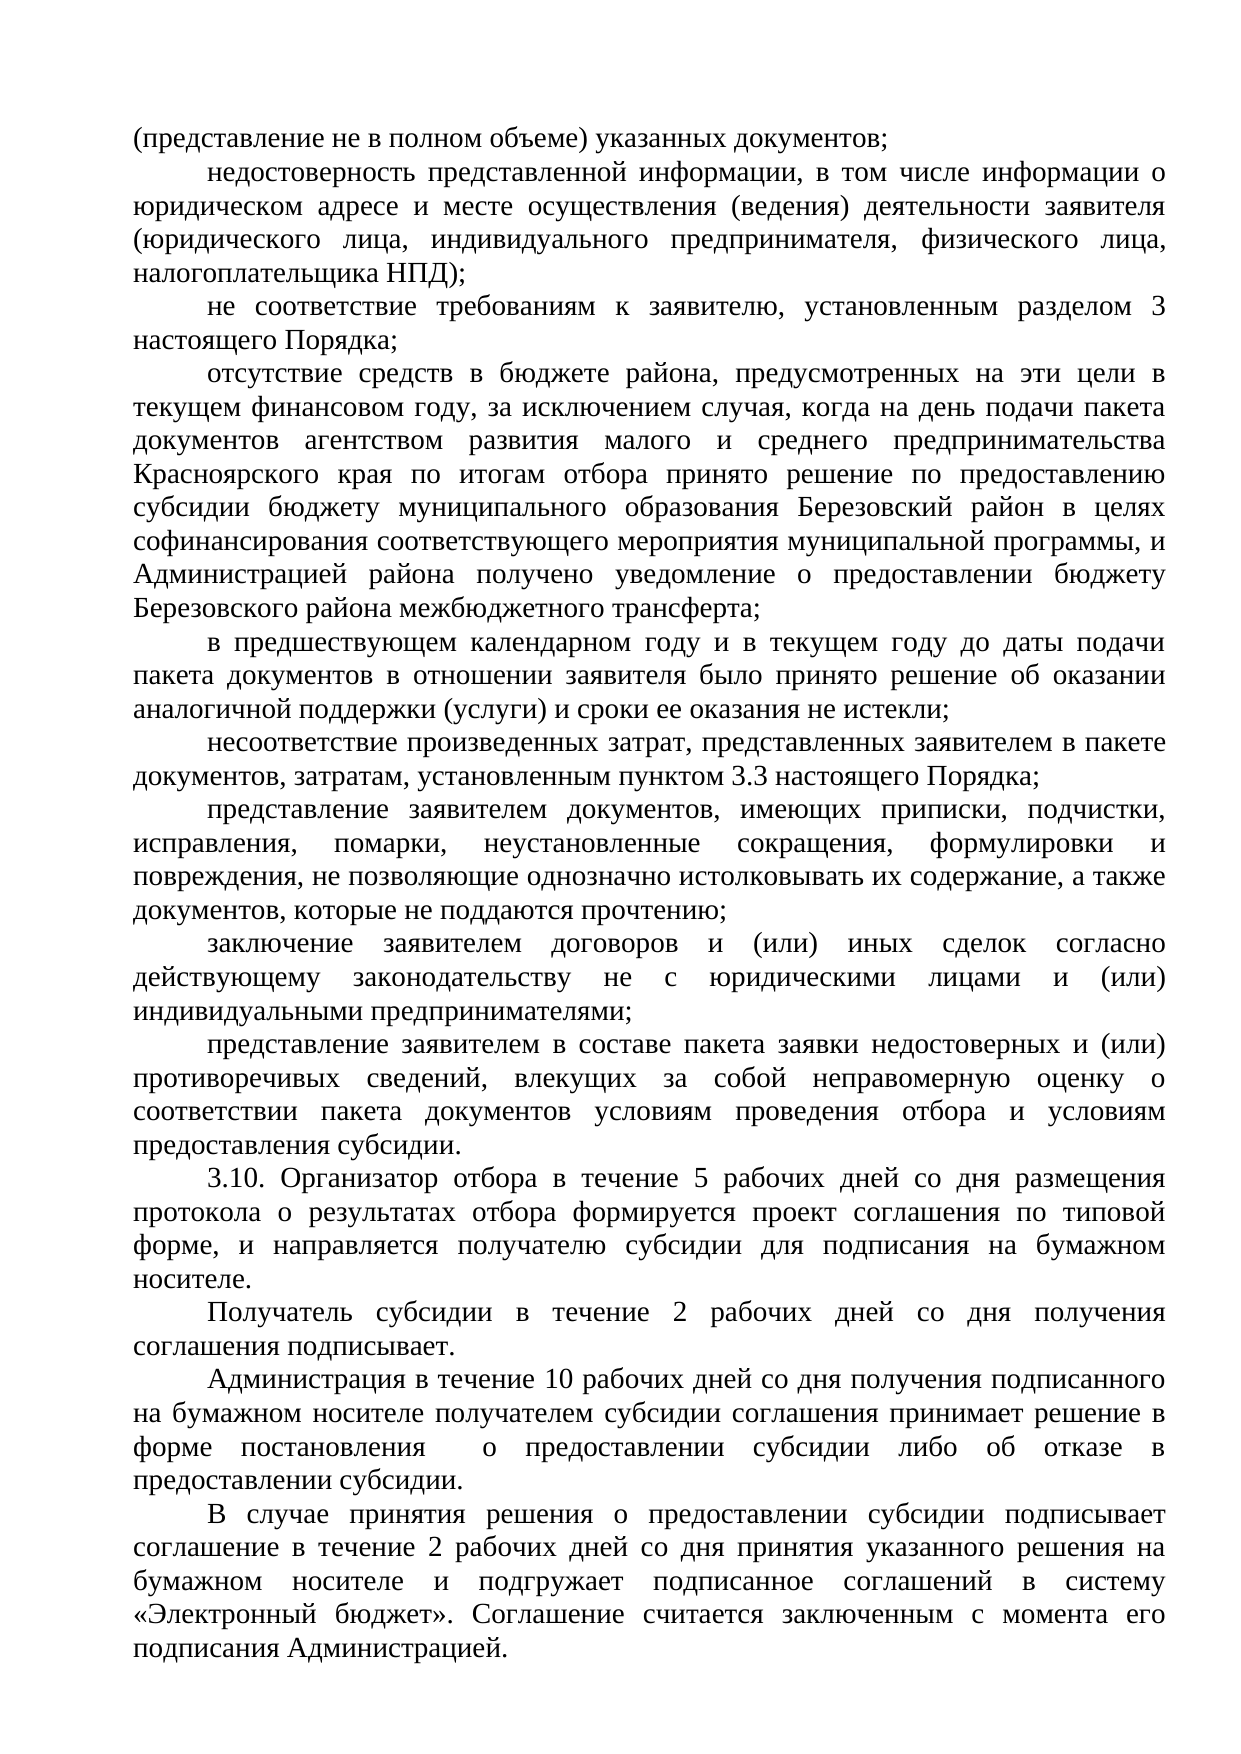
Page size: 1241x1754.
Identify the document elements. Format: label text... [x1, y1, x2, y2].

text отсутствие средств в бюджете района, предусмотренных на эти цели в текущем финансовом году, за исключением случая, когда на день подачи пакета документов агентством развития малого и среднего предпринимательства Красноярского края по итогам отбора принято решение по предоставлению субсидии бюджету муниципального образования Березовский район в целях софинансирования соответствующего мероприятия муниципальной программы, и Администрацией района получено уведомление о предоставлении бюджету Березовского района межбюджетного трансферта; [133, 355, 1167, 624]
text недостоверность представленной информации, в том числе информации о юридическом адресе и месте осуществления (ведения) деятельности заявителя (юридического лица, индивидуального предпринимателя, физического лица, налогоплательщика НПД); [133, 154, 1167, 288]
text несоответствие произведенных затрат, представленных заявителем в пакете документов, затратам, установленным пунктом 3.3 настоящего Порядка; [133, 724, 1167, 791]
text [133, 121, 1167, 154]
text 3.10. Организатор отбора в течение 5 рабочих дней со дня размещения протокола о результатах отбора формируется проект соглашения по типовой форме, и направляется получателю субсидии для подписания на бумажном носителе. [133, 1160, 1167, 1294]
text представление заявителем документов, имеющих приписки, подчистки, исправления, помарки, неустановленные сокращения, формулировки и повреждения, не позволяющие однозначно истолковывать их содержание, а также документов, которые не поддаются прочтению; [133, 791, 1167, 926]
text В случае принятия решения о предоставлении субсидии подписывает соглашение в течение 2 рабочих дней со дня принятия указанного решения на бумажном носителе и подгружает подписанное соглашений в систему «Электронный бюджет». Соглашение считается заключенным с момента его подписания Администрацией. [133, 1496, 1167, 1663]
text Получатель субсидии в течение 2 рабочих дней со дня получения соглашения подписывает. [133, 1294, 1167, 1362]
text представление заявителем в составе пакета заявки недостоверных и (или) противоречивых сведений, влекущих за собой неправомерную оценку о соответствии пакета документов условиям проведения отбора и условиям предоставления субсидии. [133, 1026, 1167, 1160]
text Администрация в течение 10 рабочих дней со дня получения подписанного на бумажном носителе получателем субсидии соглашения принимает решение в форме постановления о предоставлении субсидии либо об отказе в предоставлении субсидии. [133, 1362, 1167, 1496]
text заключение заявителем договоров и (или) иных сделок согласно действующему законодательству не с юридическими лицами и (или) индивидуальными предпринимателями; [133, 926, 1167, 1026]
text не соответствие требованиям к заявителю, установленным разделом 3 настоящего Порядка; [133, 288, 1167, 355]
text в предшествующем календарном году и в текущем году до даты подачи пакета документов в отношении заявителя было принято решение об оказании аналогичной поддержки (услуги) и сроки ее оказания не истекли; [133, 624, 1167, 724]
